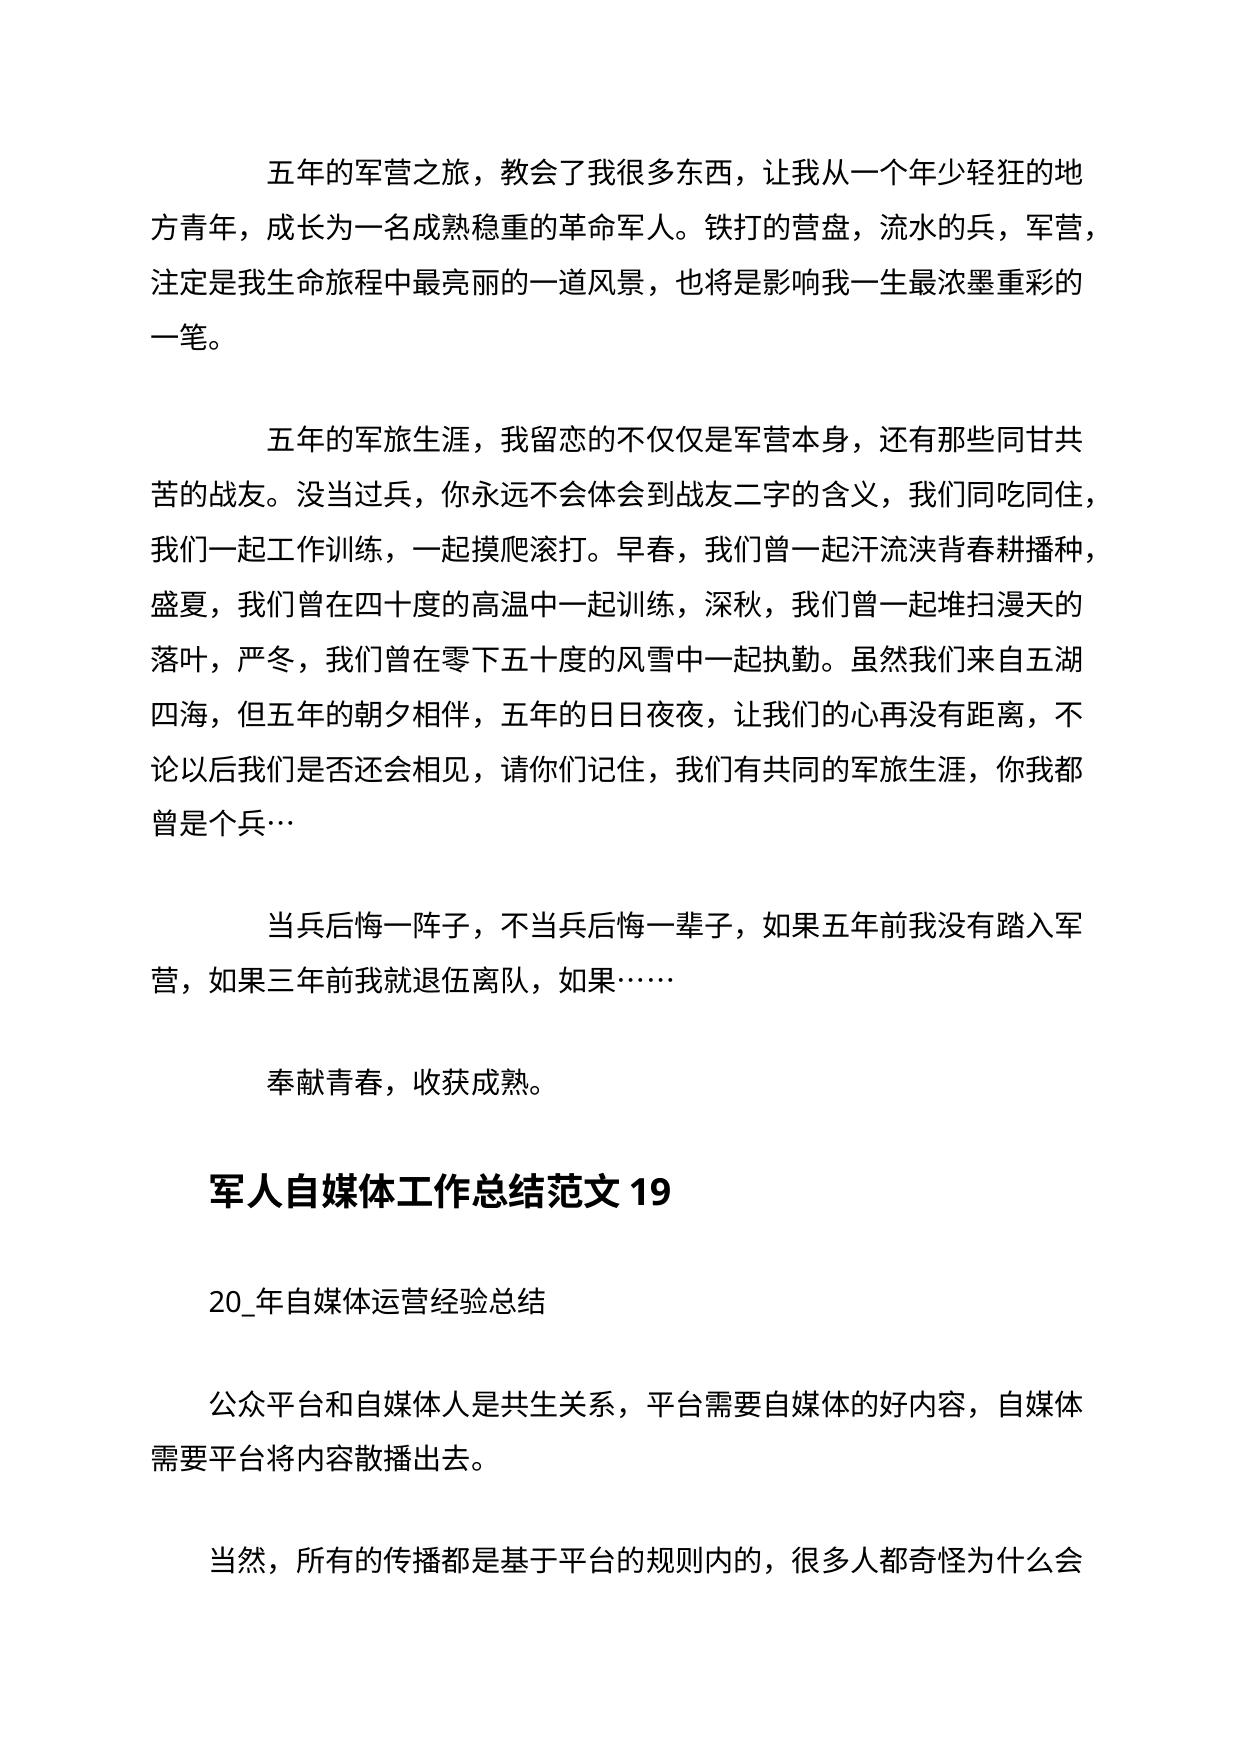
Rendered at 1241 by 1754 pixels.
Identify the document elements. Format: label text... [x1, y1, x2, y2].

text 20_年自媒体运营经验总结 [150, 1279, 1090, 1321]
text 军人自媒体工作总结范文19 [150, 1161, 1090, 1216]
text 五年的军旅生涯，我留恋的不仅仅是军营本身，还有那些同甘共苦的战友。没当过兵，你永远不会体会到战友二字的含义，我们同吃同住，我们一起工作训练，一起摸爬滚打。早春，我们曾一起汗流浃背春耕播种，盛夏，我们曾在四十度的高温中一起训练，深秋，我们曾一起堆扫漫天的落叶，严冬，我们曾在零下五十度的风雪中一起执勤。虽然我们来自五湖四海，但五年的朝夕相伴，五年的日日夜夜，让我们的心再没有距离，不论以后我们是否还会相见，请你们记住，我们有共同的军旅生涯，你我都曾是个兵… [150, 417, 1090, 843]
text 奉献青春，收获成熟。 [150, 1059, 1090, 1102]
text 公众平台和自媒体人是共生关系，平台需要自媒体的好内容，自媒体需要平台将内容散播出去。 [150, 1381, 1090, 1478]
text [150, 1538, 1090, 1580]
text 五年的军营之旅，教会了我很多东西，让我从一个年少轻狂的地方青年，成长为一名成熟稳重的革命军人。铁打的营盘，流水的兵，军营，注定是我生命旅程中最亮丽的一道风景，也将是影响我一生最浓墨重彩的一笔。 [150, 150, 1090, 357]
text 当兵后悔一阵子，不当兵后悔一辈子，如果五年前我没有踏入军营，如果三年前我就退伍离队，如果…… [150, 903, 1090, 1000]
